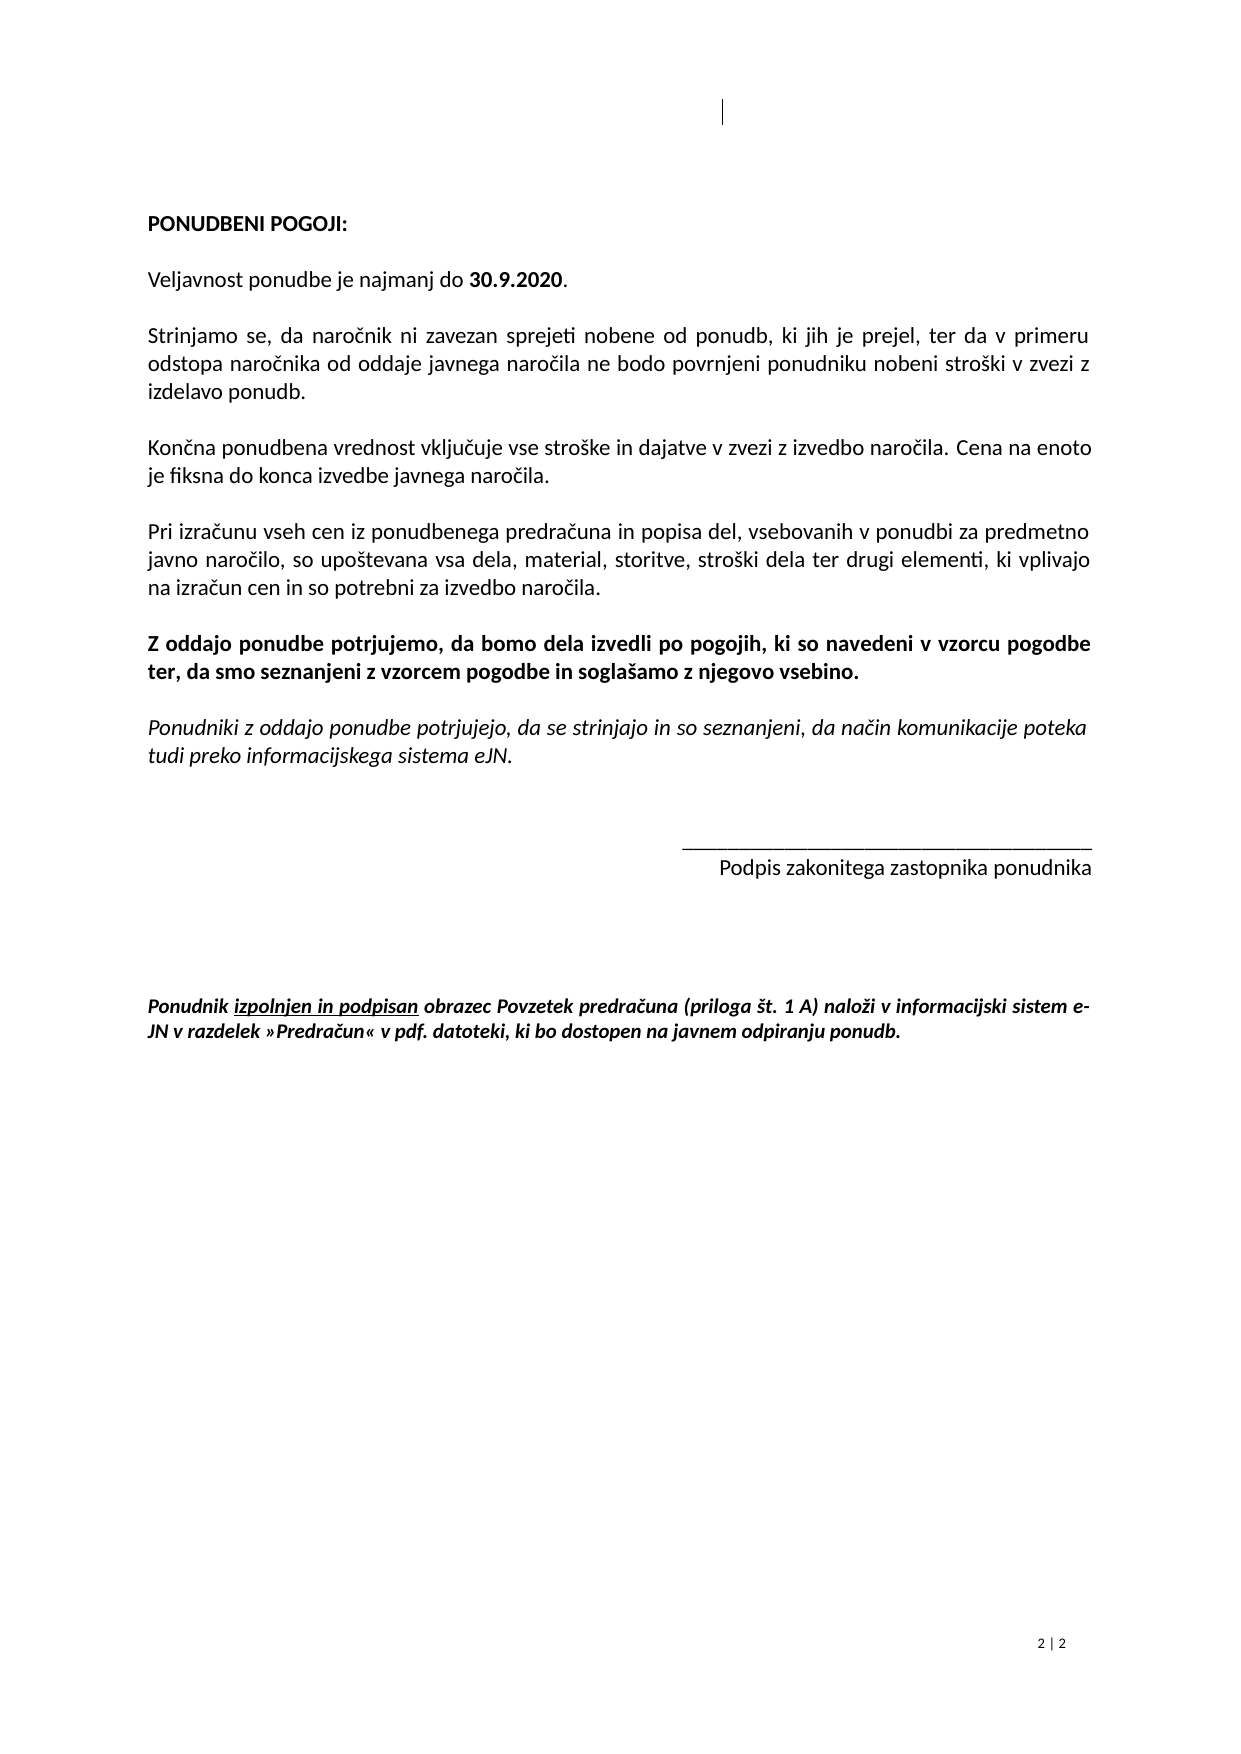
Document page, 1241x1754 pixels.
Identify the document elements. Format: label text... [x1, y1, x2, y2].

text Podpis zakonitega zastopnika ponudnika [148, 853, 1092, 881]
text Končna ponudbena vrednost vključuje vse stroške in dajatve v zvezi z izvedbo naročila. Cena na enoto je fiksna do konca izvedbe javnega naročila. [148, 433, 1092, 489]
text ____________________________________ [148, 825, 1093, 853]
text Pri izračunu vseh cen iz ponudbenega predračuna in popisa del, vsebovanih v ponudbi za predmetno javno naročilo, so upoštevana vsa dela, material, storitve, stroški dela ter drugi elementi, ki vplivajo na izračun cen in so potrebni za izvedbo naročila. [148, 517, 1092, 601]
text PONUDBENI POGOJI: [148, 209, 1093, 237]
text Ponudnik izpolnjen in podpisan obrazec Povzetek predračuna (priloga št. 1 A) naloži v informacijski sistem e-JN v razdelek »Predračun« v pdf. datoteki, ki bo dostopen na javnem odpiranju ponudb. [148, 993, 1093, 1044]
text Ponudniki z oddajo ponudbe potrjujejo, da se strinjajo in so seznanjeni, da način komunikacije poteka tudi preko informacijskega sistema eJN. [148, 713, 1092, 769]
text Z oddajo ponudbe potrjujemo, da bomo dela izvedli po pogojih, ki so navedeni v vzorcu pogodbe ter, da smo seznanjeni z vzorcem pogodbe in soglašamo z njegovo vsebino. [148, 629, 1093, 685]
text Strinjamo se, da naročnik ni zavezan sprejeti nobene od ponudb, ki jih je prejel, ter da v primeru odstopa naročnika od oddaje javnega naročila ne bodo povrnjeni ponudniku nobeni stroški v zvezi z izdelavo ponudb. [148, 321, 1092, 405]
text Veljavnost ponudbe je najmanj do . [148, 265, 1092, 293]
